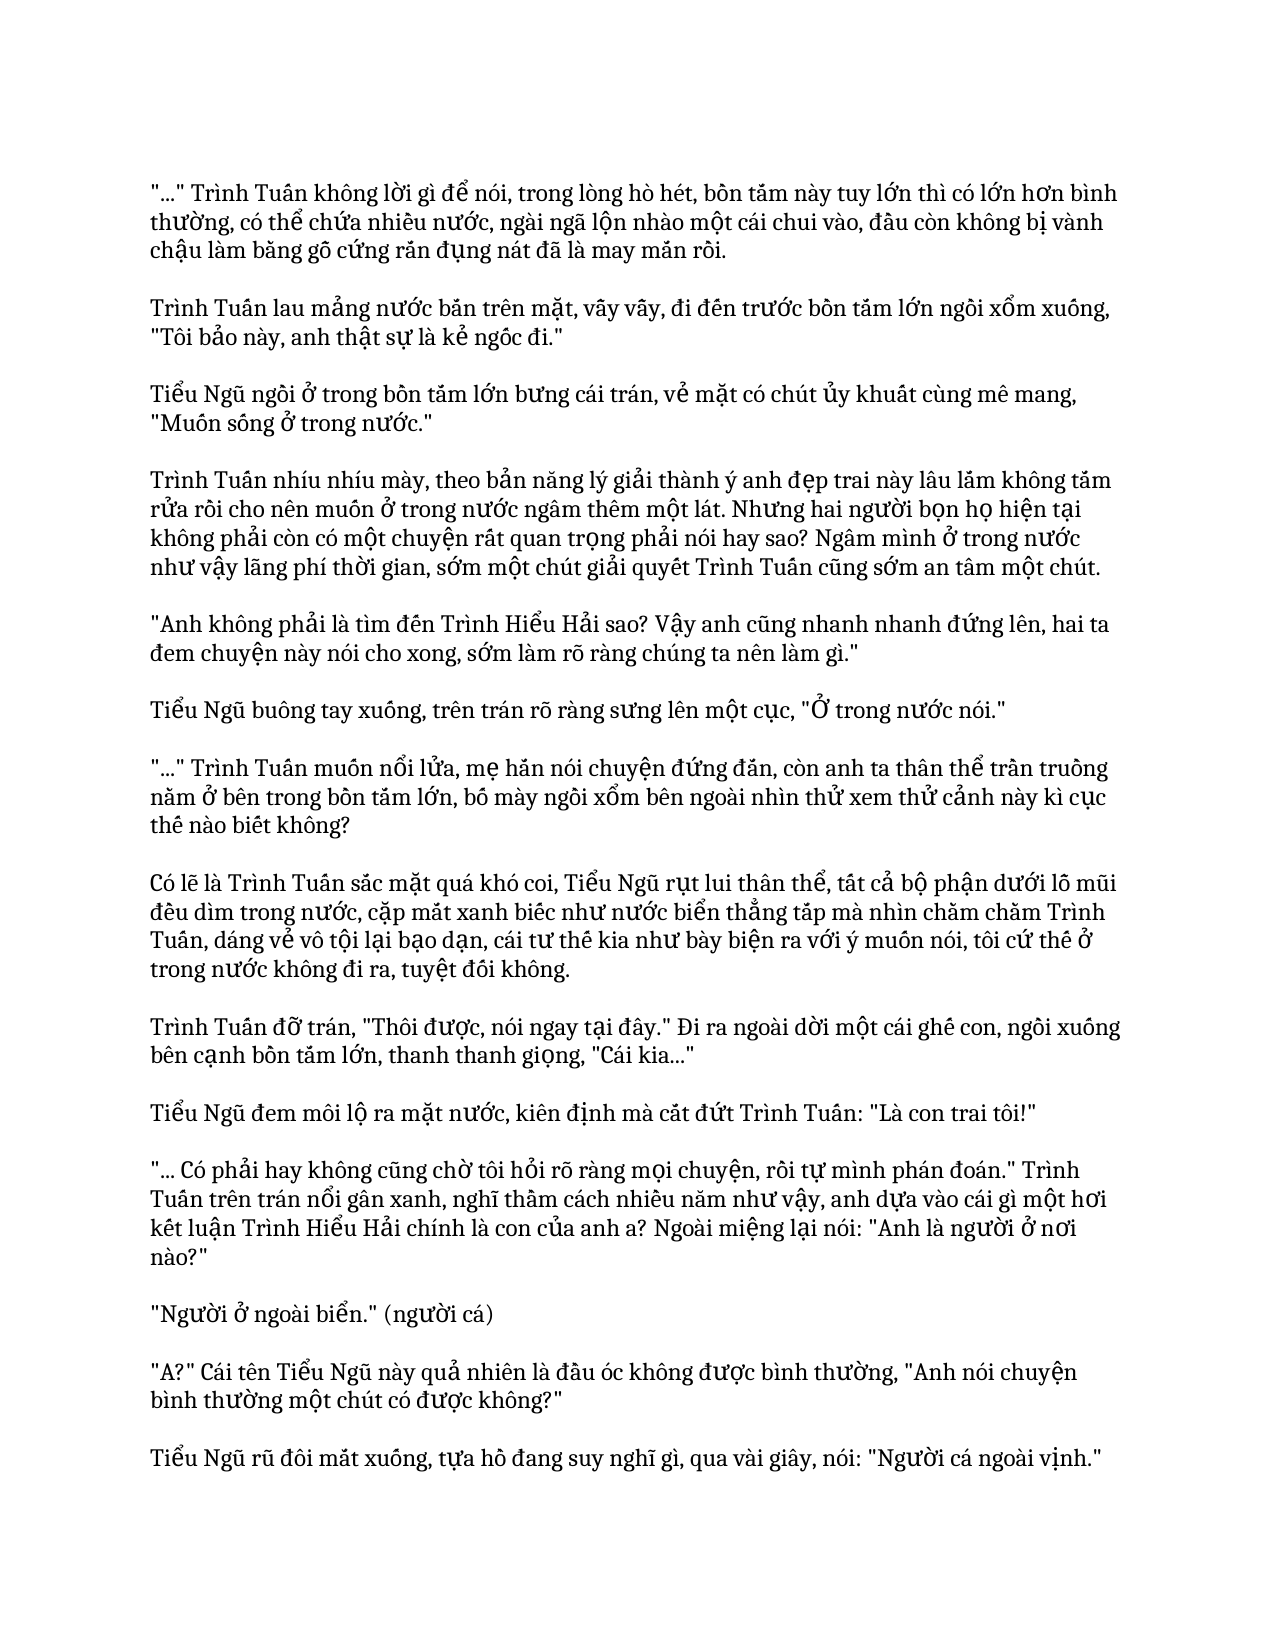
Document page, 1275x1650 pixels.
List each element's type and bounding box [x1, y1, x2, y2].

text [150, 150, 1125, 1472]
